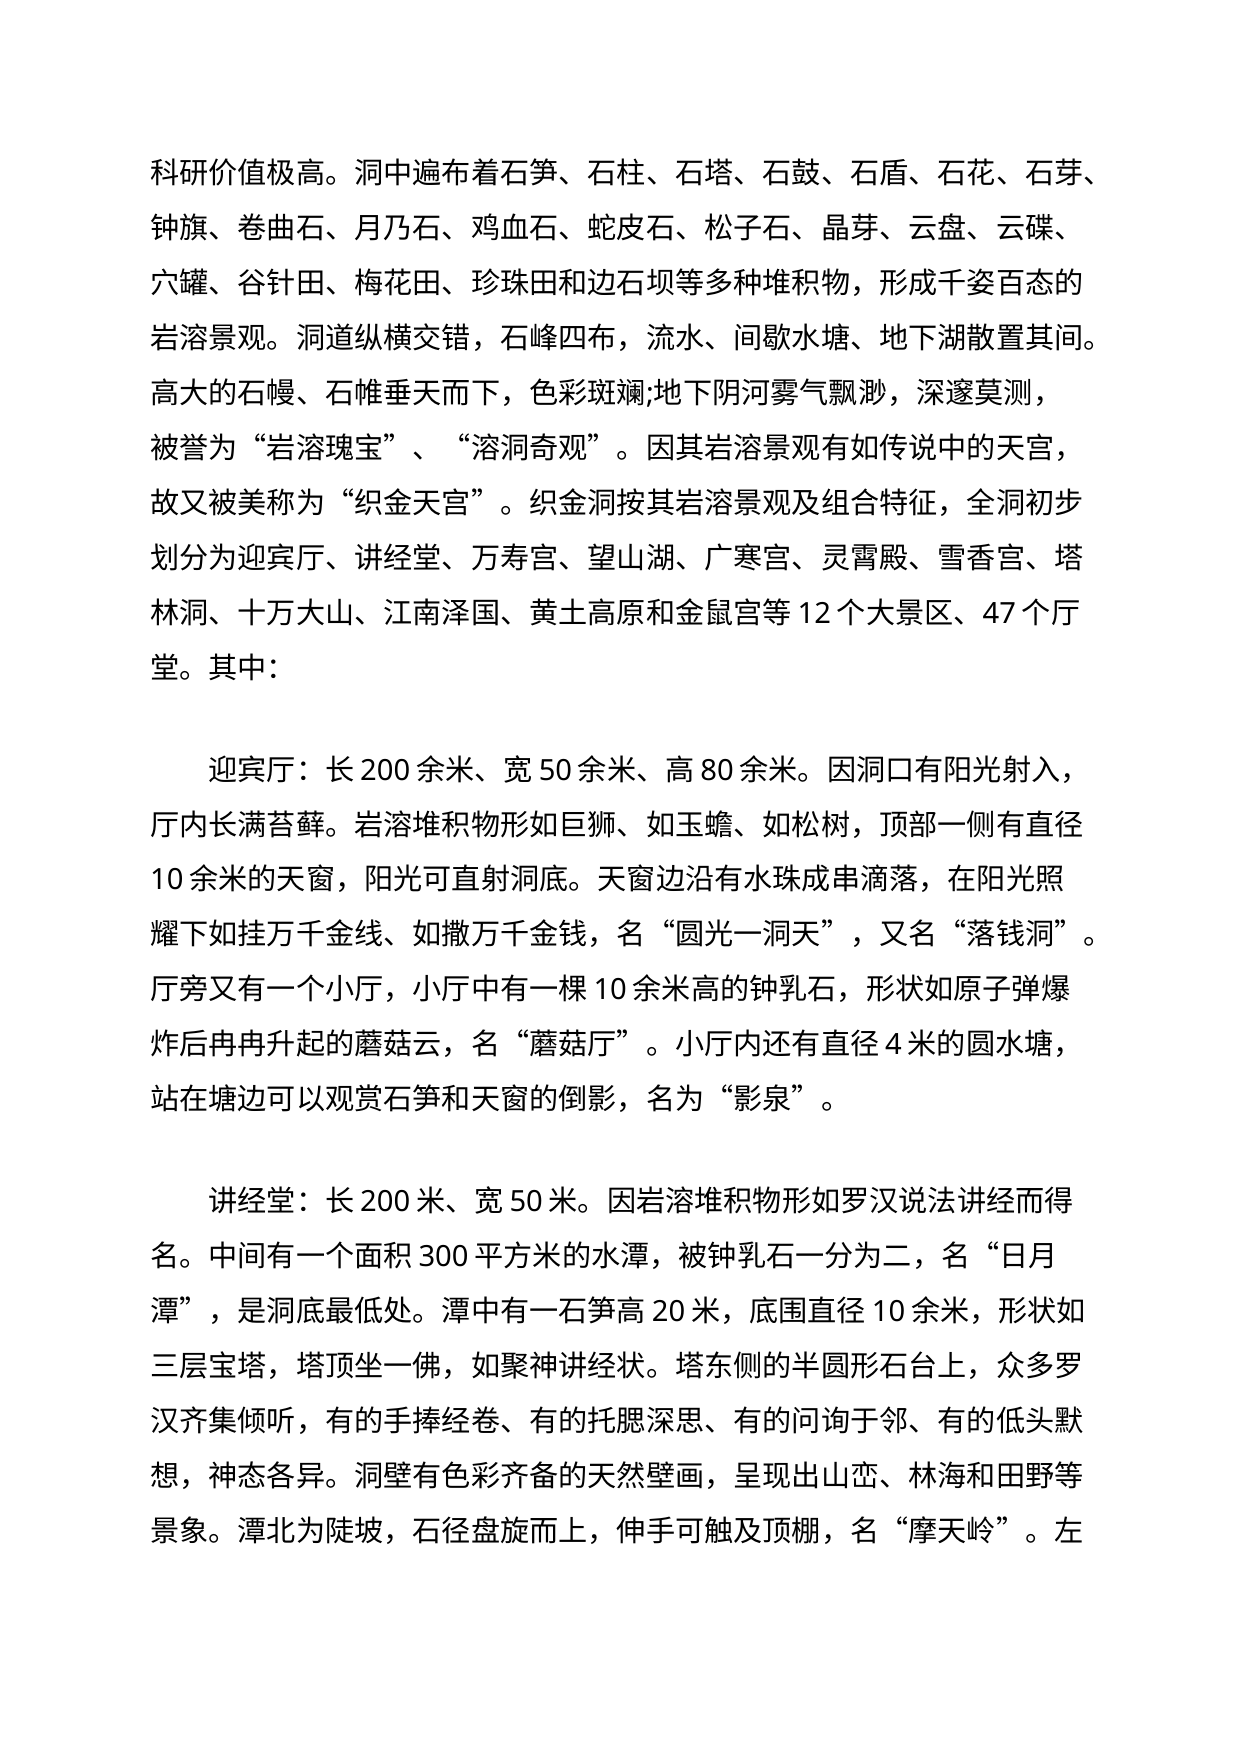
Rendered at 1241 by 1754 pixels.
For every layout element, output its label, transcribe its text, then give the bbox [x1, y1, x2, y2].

text 迎宾厅：长200余米、宽50余米、高80余米。因洞口有阳光射入，厅内长满苔藓。岩溶堆积物形如巨狮、如玉蟾、如松树，顶部一侧有直径10余米的天窗，阳光可直射洞底。天窗边沿有水珠成串滴落，在阳光照耀下如挂万千金线、如撒万千金钱，名“圆光一洞天”，又名“落钱洞”。厅旁又有一个小厅，小厅中有一棵10余米高的钟乳石，形状如原子弹爆炸后冉冉升起的蘑菇云，名“蘑菇厅”。小厅内还有直径4米的圆水塘，站在塘边可以观赏石笋和天窗的倒影，名为“影泉”。 [150, 746, 1090, 1118]
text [150, 150, 1090, 687]
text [150, 1178, 1090, 1549]
